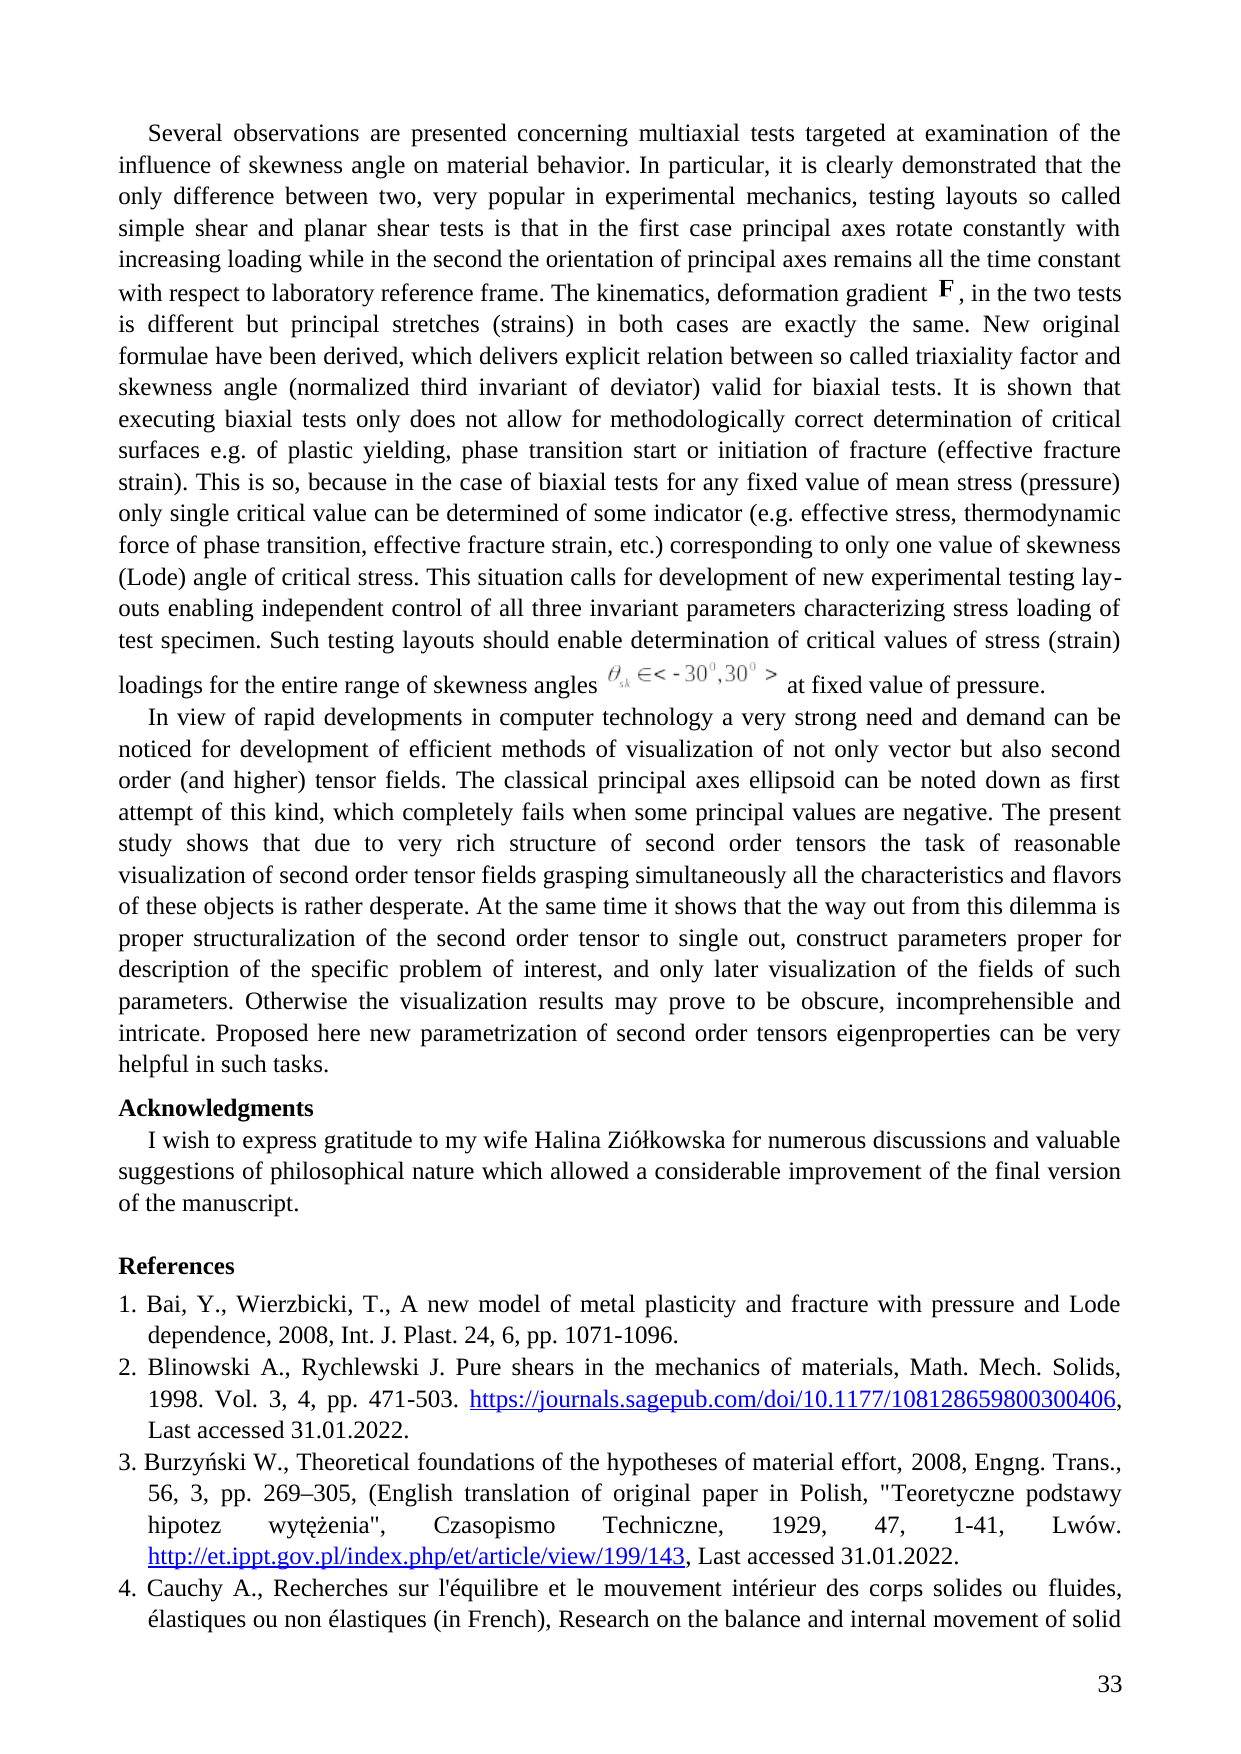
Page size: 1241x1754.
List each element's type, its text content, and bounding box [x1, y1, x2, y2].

text Several observations are presented concerning multiaxial tests targeted at examination of the influence of skewness angle on material behavior. In particular, it is clearly demonstrated that the only difference between two, very popular in experimental mechanics, testing layouts so called simple shear and planar shear tests is that in the first case principal axes rotate constantly with increasing loading while in the second the orientation of principal axes remains all the time constant with respect to laboratory reference frame. The kinematics, deformation gradient , in the two tests is different but principal stretches (strains) in both cases are exactly the same. New original formulae have been derived, which delivers explicit relation between so called triaxiality factor and skewness angle (normalized third invariant of deviator) valid for biaxial tests. It is shown that executing biaxial tests only does not allow for methodologically correct determination of critical surfaces e.g. of plastic yielding, phase transition start or initiation of fracture (effective fracture strain). This is so, because in the case of biaxial tests for any fixed value of mean stress (pressure) only single critical value can be determined of some indicator (e.g. effective stress, thermodynamic force of phase transition, effective fracture strain, etc.) corresponding to only one value of skewness (Lode) angle of critical stress. This situation calls for development of new experimental testing layouts enabling independent control of all three invariant parameters characterizing stress loading of test specimen. Such testing layouts should enable determination of critical values of stress (strain) loadings for the entire range of skewness angles at fixed value of pressure. [118, 118, 1122, 699]
subtitle References [118, 1251, 1122, 1280]
text Acknowledgments [118, 1093, 1122, 1122]
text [118, 1573, 1122, 1633]
text In view of rapid developments in computer technology a very strong need and demand can be noticed for development of efficient methods of visualization of not only vector but also second order (and higher) tensor fields. The classical principal axes ellipsoid can be noted down as first attempt of this kind, which completely fails when some principal values are negative. The present study shows that due to very rich structure of second order tensors the task of reasonable visualization of second order tensor fields grasping simultaneously all the characteristics and flavors of these objects is rather desperate. At the same time it shows that the way out from this dilemma is proper structuralization of the second order tensor to single out, construct parameters proper for description of the specific problem of interest, and only later visualization of the fields of such parameters. Otherwise the visualization results may prove to be obscure, incomprehensible and intricate. Proposed here new parametrization of second order tensors eigenproperties can be very helpful in such tasks. [118, 702, 1122, 1078]
text I wish to express gratitude to my wife Halina Ziółkowska for numerous discussions and valuable suggestions of philosophical nature which allowed a considerable improvement of the final version of the manuscript. [118, 1125, 1122, 1217]
